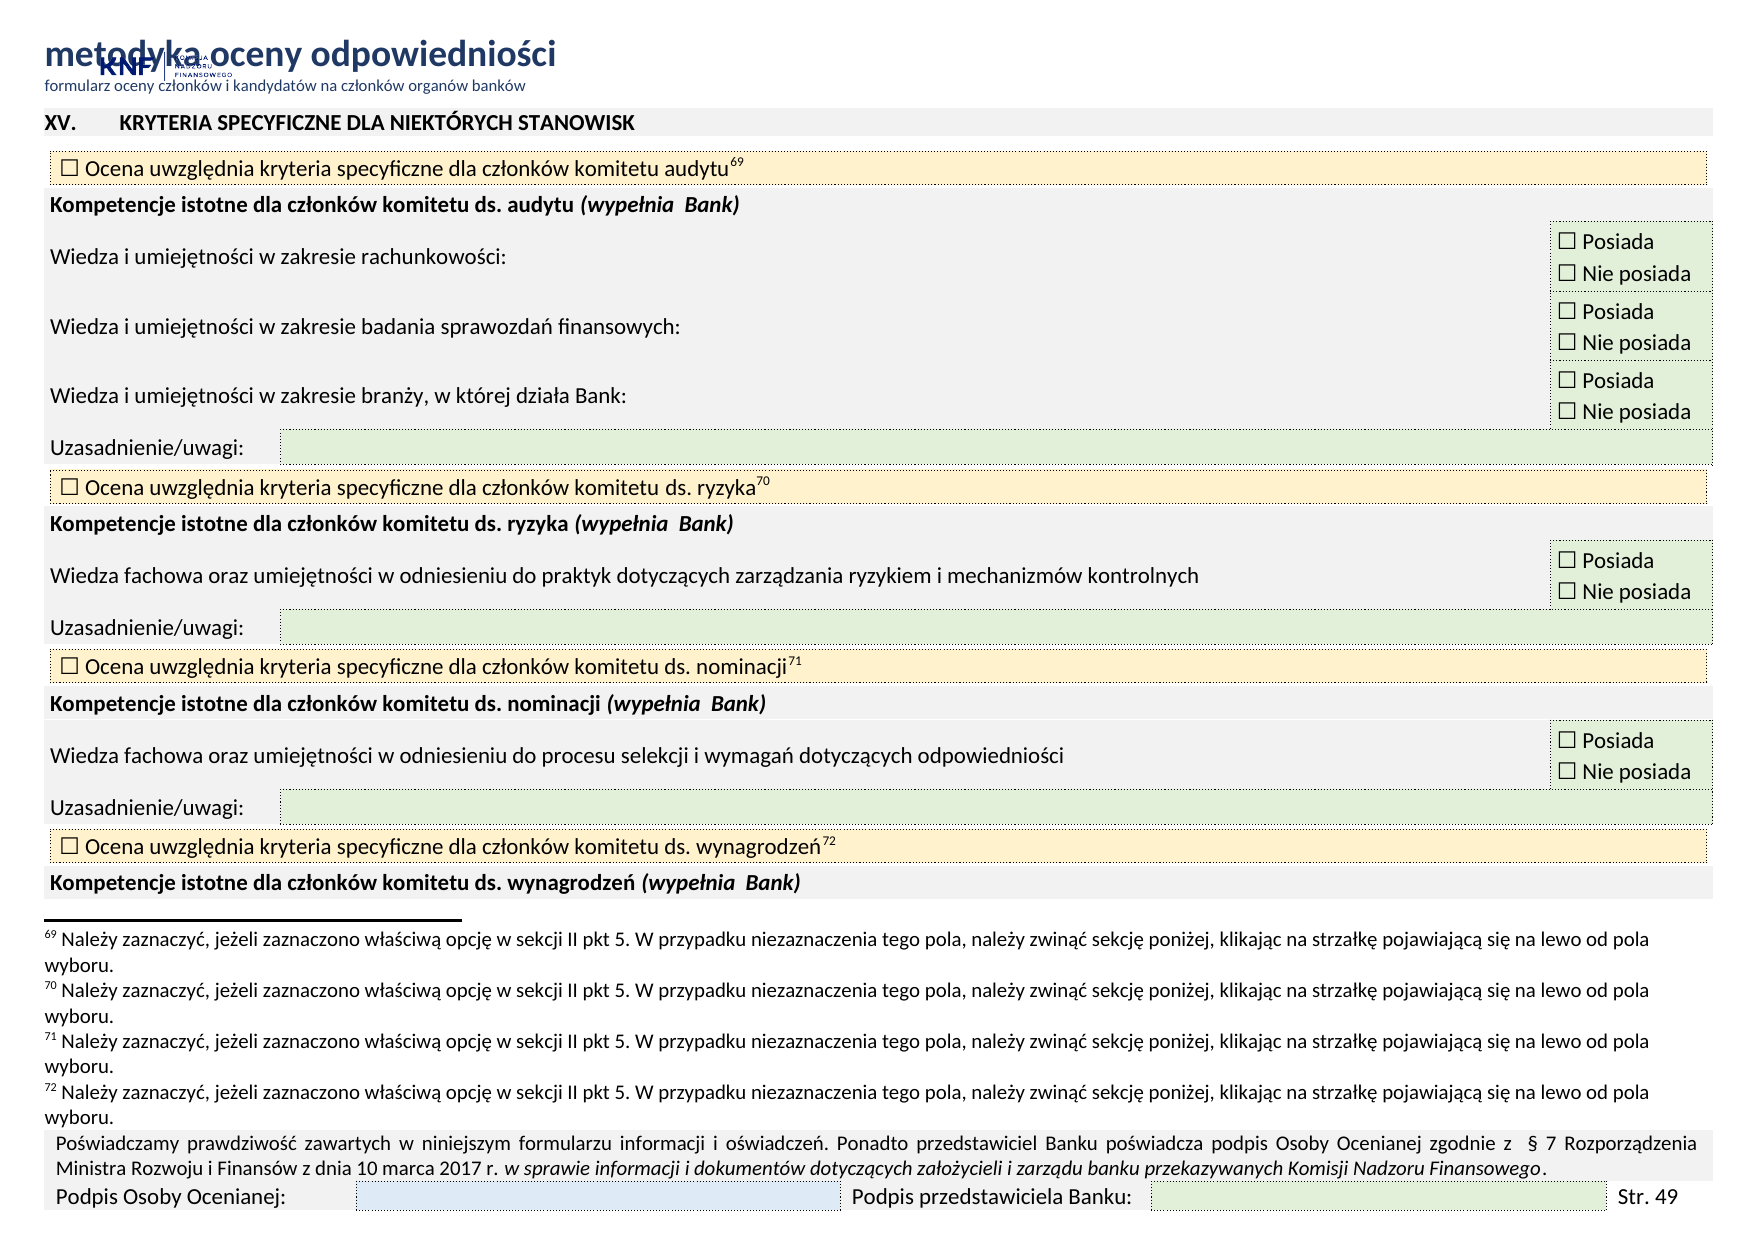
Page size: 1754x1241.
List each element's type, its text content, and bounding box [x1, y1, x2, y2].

table_cell Posiada Nie posiada [1551, 221, 1713, 291]
table_cell Wiedza fachowa oraz umiejętności w odniesieniu do praktyk dotyczących zarządzania ryzykiem i mechanizmów kontrolnych [44, 540, 1551, 609]
table_cell Posiada Nie posiada [1551, 720, 1713, 789]
table_cell Posiada Nie posiada [1551, 540, 1713, 609]
subtitle Ocena uwzględnia kryteria specyficzne dla członków komitetu ds. nominacji [50, 649, 1707, 683]
subtitle Ocena uwzględnia kryteria specyficzne dla członków komitetu ds. ryzyka [50, 469, 1707, 504]
table_cell [281, 609, 1713, 644]
table_header Kompetencje istotne dla członków komitetu ds. nominacji (wypełnia Bank) [44, 686, 1713, 719]
table_cell Posiada Nie posiada [1551, 360, 1713, 429]
table_cell Uzasadnienie/uwagi: [44, 609, 281, 644]
table_cell [281, 789, 1713, 824]
picture [96, 44, 234, 86]
table_cell Wiedza fachowa oraz umiejętności w odniesieniu do procesu selekcji i wymagań dotyczących odpowiedniości [44, 720, 1551, 789]
table_header Kompetencje istotne dla członków komitetu ds. audytu (wypełnia Bank) [44, 188, 1713, 221]
table_header Kompetencje istotne dla członków komitetu ds. ryzyka (wypełnia Bank) [44, 506, 1713, 540]
subtitle Ocena uwzględnia kryteria specyficzne dla członków komitetu ds. wynagrodzeń [50, 829, 1707, 863]
subtitle Ocena uwzględnia kryteria specyficzne dla członków komitetu audytu [50, 151, 1707, 185]
table_cell Uzasadnienie/uwagi: [44, 789, 281, 824]
table_cell Uzasadnienie/uwagi: [44, 429, 281, 464]
table_header Kompetencje istotne dla członków komitetu ds. wynagrodzeń (wypełnia Bank) [44, 866, 1713, 899]
list Kryteria specyficzne dla niektórych stanowisk [44, 108, 1713, 136]
table_cell Posiada Nie posiada [1551, 291, 1713, 360]
table_cell Wiedza i umiejętności w zakresie rachunkowości: [44, 221, 1551, 291]
table_cell [281, 429, 1713, 464]
table_cell Wiedza i umiejętności w zakresie badania sprawozdań finansowych: [44, 291, 1551, 360]
table_cell Wiedza i umiejętności w zakresie branży, w której działa Bank: [44, 360, 1551, 429]
